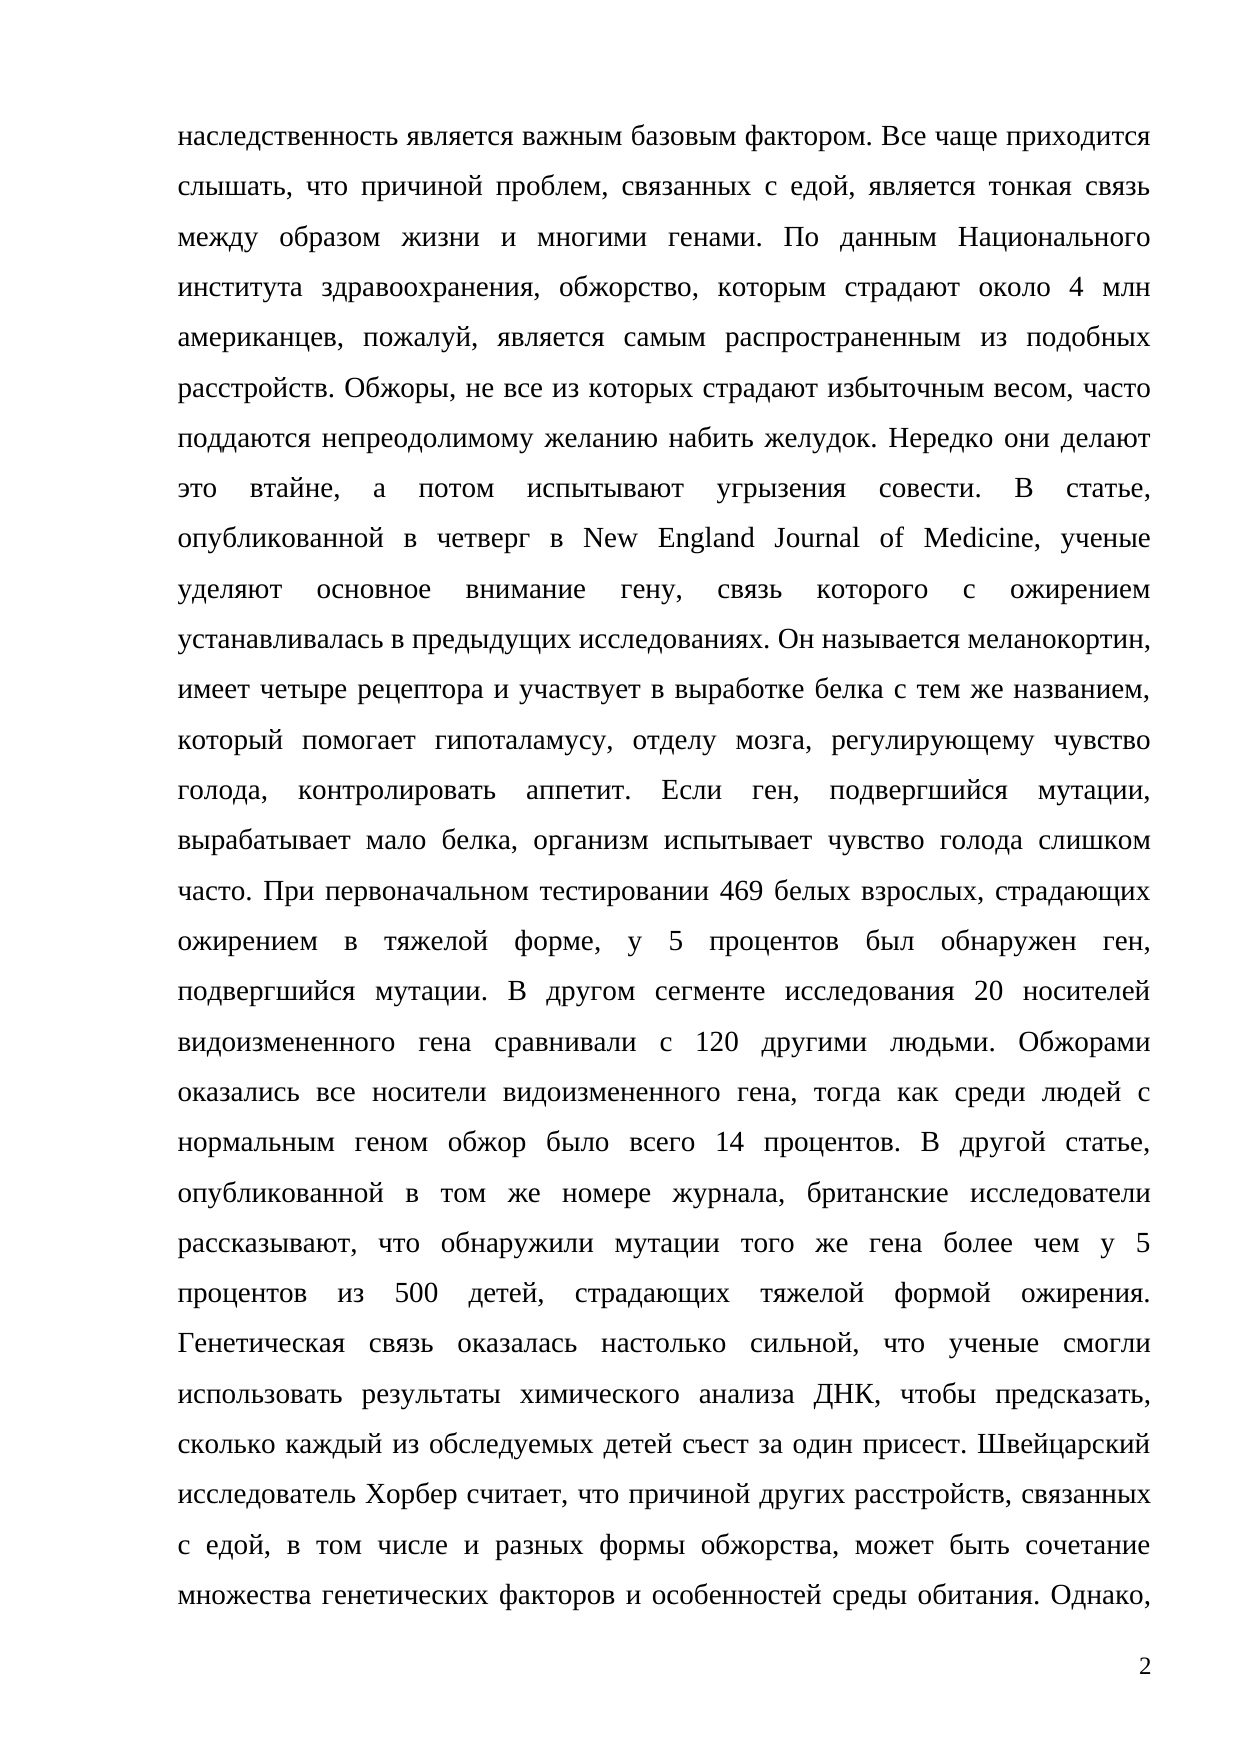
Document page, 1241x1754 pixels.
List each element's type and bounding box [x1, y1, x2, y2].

text [177, 118, 1152, 1611]
